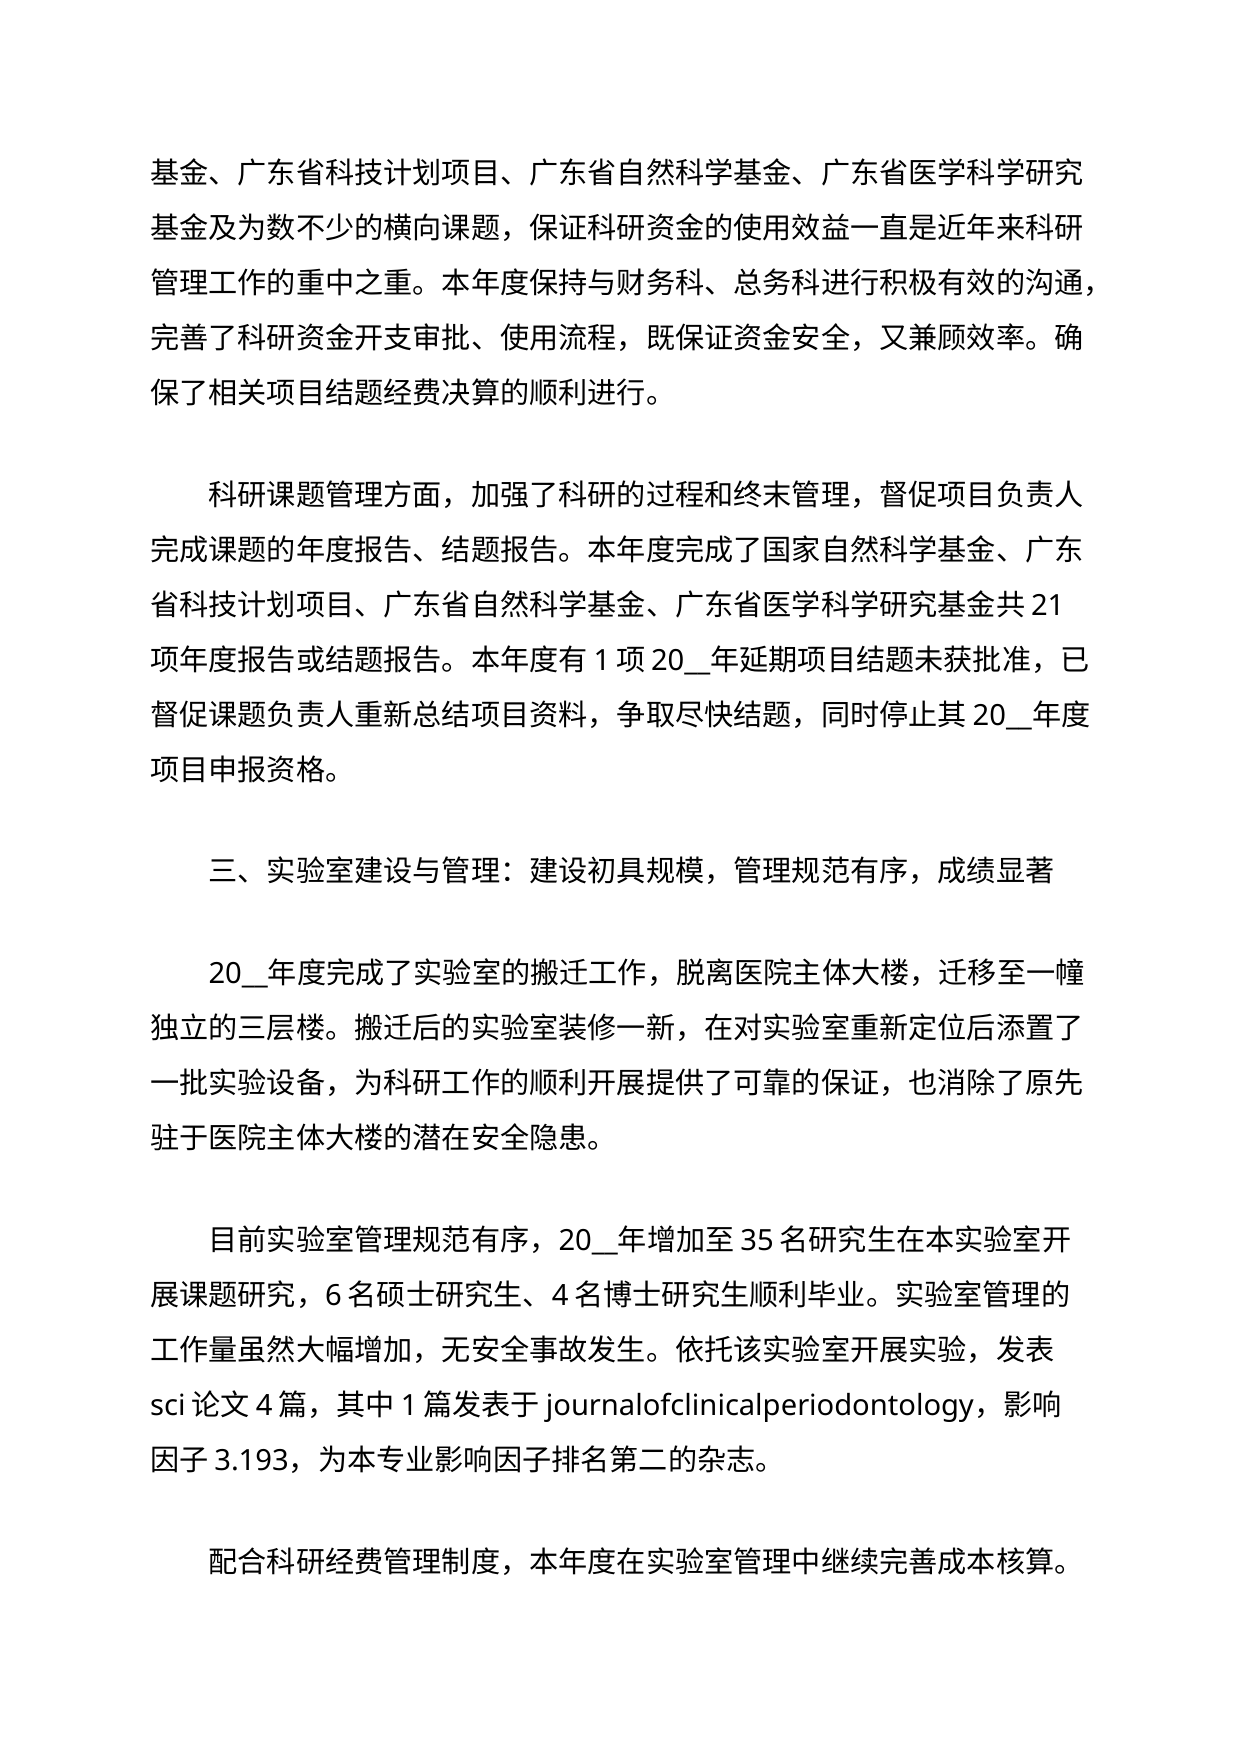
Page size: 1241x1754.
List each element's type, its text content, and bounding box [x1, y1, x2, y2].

text 三、实验室建设与管理：建设初具规模，管理规范有序，成绩显著 [150, 848, 1090, 890]
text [150, 150, 1090, 412]
text 科研课题管理方面，加强了科研的过程和终末管理，督促项目负责人完成课题的年度报告、结题报告。本年度完成了国家自然科学基金、广东省科技计划项目、广东省自然科学基金、广东省医学科学研究基金共21项年度报告或结题报告。本年度有1项20__年延期项目结题未获批准，已督促课题负责人重新总结项目资料，争取尽快结题，同时停止其20__年度项目申报资格。 [150, 471, 1090, 788]
text 目前实验室管理规范有序，20__年增加至35名研究生在本实验室开展课题研究，6名硕士研究生、4名博士研究生顺利毕业。实验室管理的工作量虽然大幅增加，无安全事故发生。依托该实验室开展实验，发表sci论文4篇，其中1篇发表于journalofclinicalperiodontology，影响因子3.193，为本专业影响因子排名第二的杂志。 [150, 1216, 1090, 1478]
text 20__年度完成了实验室的搬迁工作，脱离医院主体大楼，迁移至一幢独立的三层楼。搬迁后的实验室装修一新，在对实验室重新定位后添置了一批实验设备，为科研工作的顺利开展提供了可靠的保证，也消除了原先驻于医院主体大楼的潜在安全隐患。 [150, 950, 1090, 1157]
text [150, 1538, 1090, 1580]
